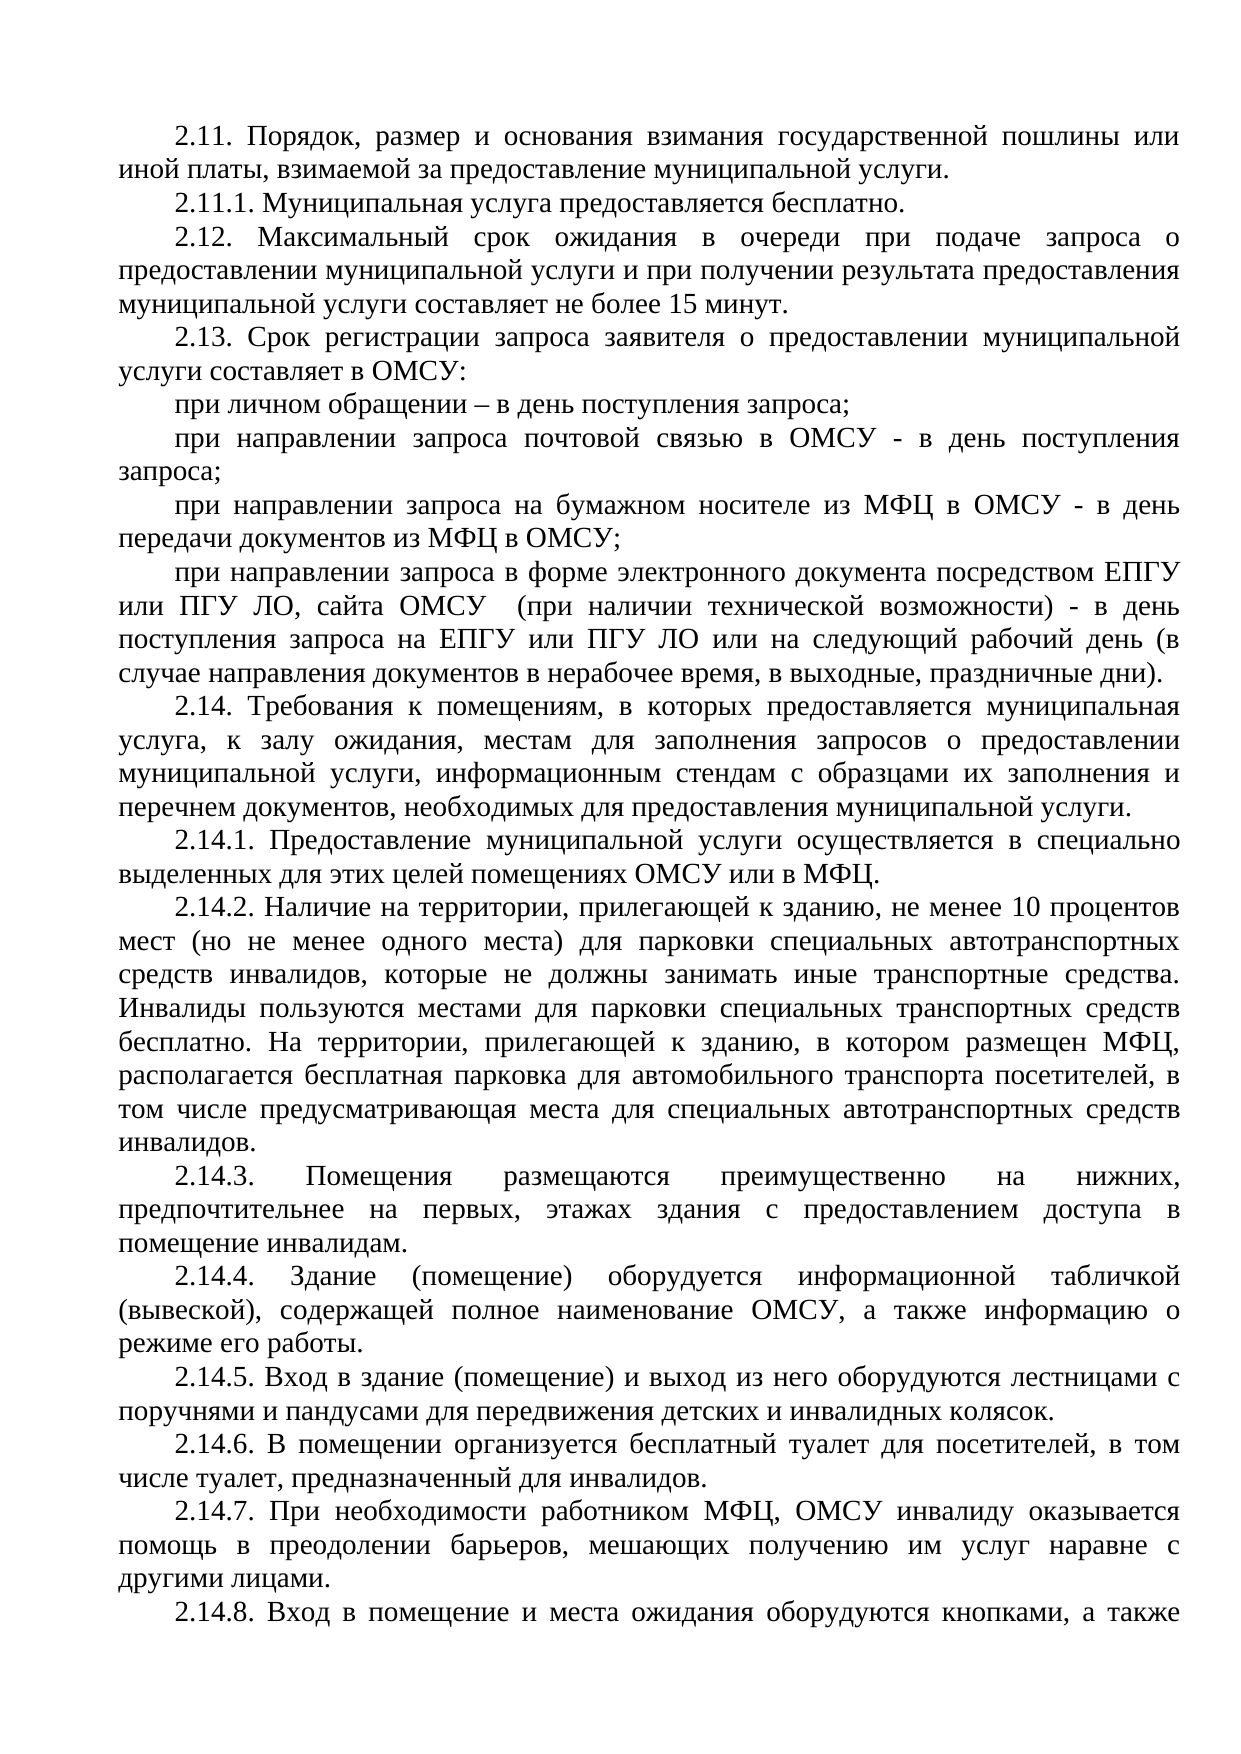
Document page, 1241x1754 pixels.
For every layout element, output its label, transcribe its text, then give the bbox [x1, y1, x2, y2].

text при направлении запроса на бумажном носителе из МФЦ в ОМСУ - в день передачи документов из МФЦ в ОМСУ; [118, 487, 1181, 554]
text 2.14.7. При необходимости работником МФЦ, ОМСУ инвалиду оказывается помощь в преодолении барьеров, мешающих получению им услуг наравне с другими лицами. [118, 1493, 1181, 1594]
text 2.14.2. Наличие на территории, прилегающей к зданию, не менее 10 процентов мест (но не менее одного места) для парковки специальных автотранспортных средств инвалидов, которые не должны занимать иные транспортные средства. Инвалиды пользуются местами для парковки специальных транспортных средств бесплатно. На территории, прилегающей к зданию, в котором размещен МФЦ, располагается бесплатная парковка для автомобильного транспорта посетителей, в том числе предусматривающая места для специальных автотранспортных средств инвалидов. [118, 889, 1181, 1158]
text 2.14.6. В помещении организуется бесплатный туалет для посетителей, в том числе туалет, предназначенный для инвалидов. [118, 1426, 1181, 1493]
text 2.14.3. Помещения размещаются преимущественно на нижних, предпочтительнее на первых, этажах здания с предоставлением доступа в помещение инвалидам. [118, 1158, 1181, 1258]
text при направлении запроса в форме электронного документа посредством ЕПГУ или ПГУ ЛО, сайта ОМСУ (при наличии технической возможности) - в день поступления запроса на ЕПГУ или ПГУ ЛО или на следующий рабочий день (в случае направления документов в нерабочее время, в выходные, праздничные дни). [118, 554, 1181, 688]
text при направлении запроса почтовой связью в ОМСУ - в день поступления запроса; [118, 420, 1181, 487]
text 2.14.5. Вход в здание (помещение) и выход из него оборудуются лестницами с поручнями и пандусами для передвижения детских и инвалидных колясок. [118, 1359, 1181, 1426]
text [118, 1594, 1181, 1627]
text 2.13. Срок регистрации запроса заявителя о предоставлении муниципальной услуги составляет в ОМСУ: [118, 319, 1181, 386]
text 2.14.1. Предоставление муниципальной услуги осуществляется в специально выделенных для этих целей помещениях ОМСУ или в МФЦ. [118, 822, 1181, 889]
text при личном обращении – в день поступления запроса; [118, 386, 1181, 420]
text 2.11.1. Муниципальная услуга предоставляется бесплатно. [118, 185, 1181, 219]
text 2.11. Порядок, размер и основания взимания государственной пошлины или иной платы, взимаемой за предоставление муниципальной услуги. [118, 118, 1181, 185]
text 2.14. Требования к помещениям, в которых предоставляется муниципальная услуга, к залу ожидания, местам для заполнения запросов о предоставлении муниципальной услуги, информационным стендам с образцами их заполнения и перечнем документов, необходимых для предоставления муниципальной услуги. [118, 688, 1181, 822]
text 2.14.4. Здание (помещение) оборудуется информационной табличкой (вывеской), содержащей полное наименование ОМСУ, а также информацию о режиме его работы. [118, 1258, 1181, 1359]
text 2.12. Максимальный срок ожидания в очереди при подаче запроса о предоставлении муниципальной услуги и при получении результата предоставления муниципальной услуги составляет не более 15 минут. [118, 219, 1181, 319]
